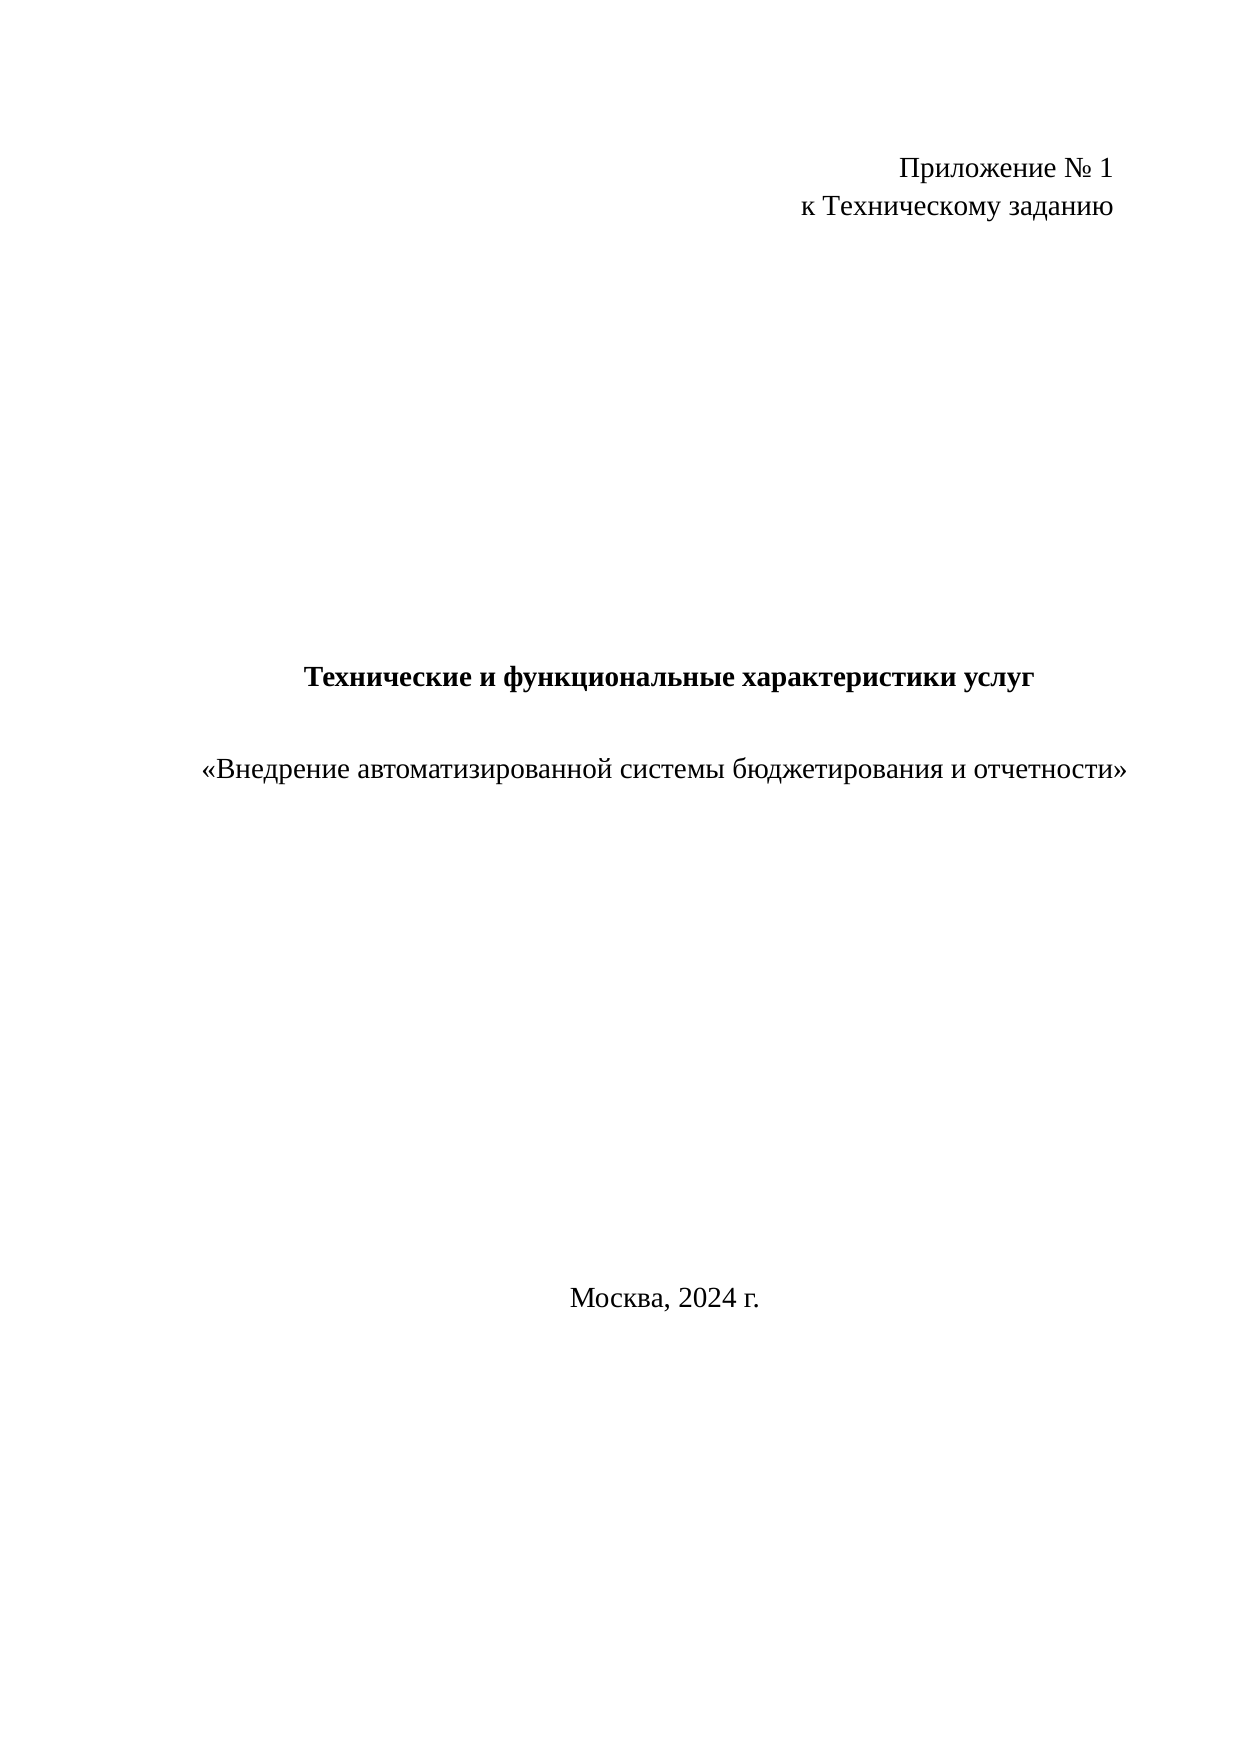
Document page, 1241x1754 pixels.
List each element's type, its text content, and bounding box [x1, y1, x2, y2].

text Технические и функциональные характеристики услуг [193, 659, 1145, 693]
text к Техническому заданию [183, 188, 1113, 222]
text Приложение № 1 [863, 150, 1113, 183]
text «Внедрение автоматизированной системы бюджетирования и отчетности» [183, 751, 1145, 785]
text Москва, 2024 г. [184, 1280, 1145, 1313]
